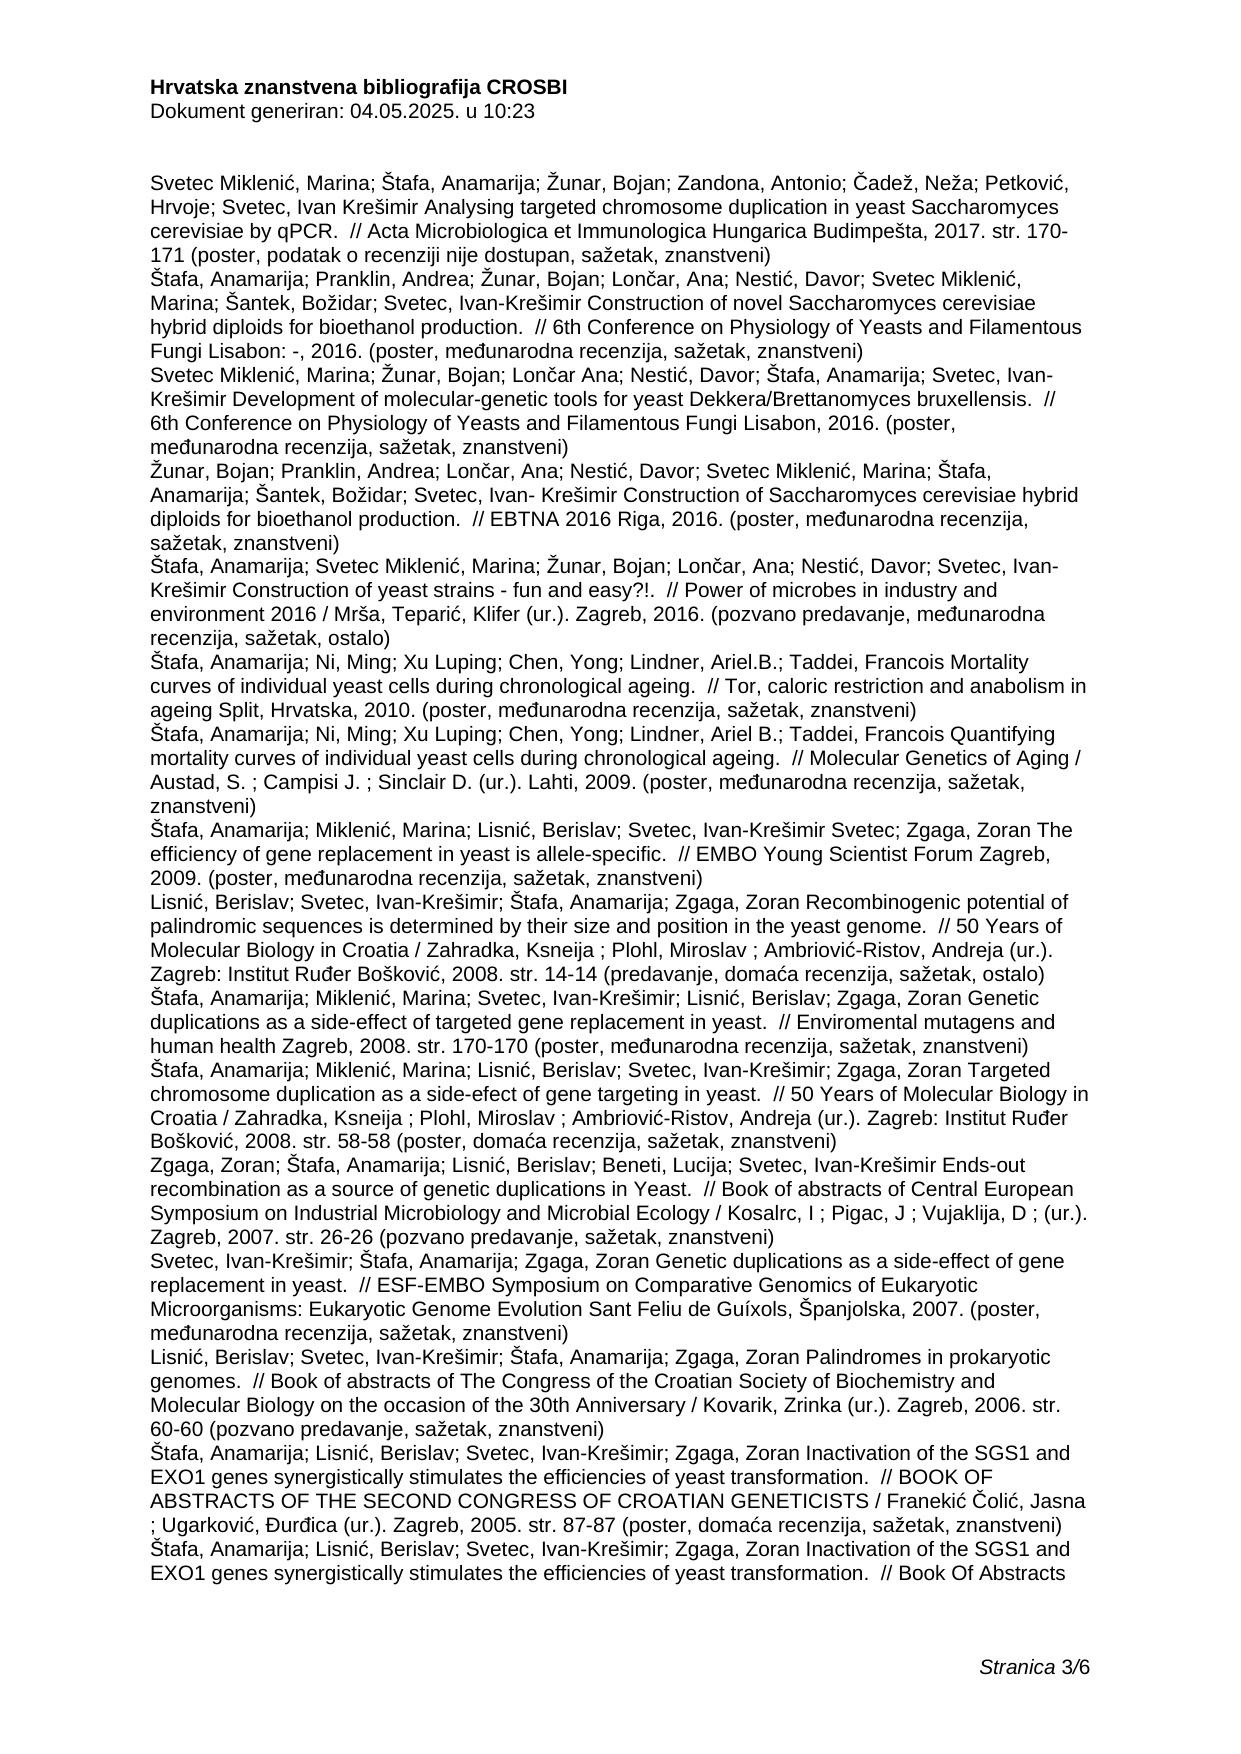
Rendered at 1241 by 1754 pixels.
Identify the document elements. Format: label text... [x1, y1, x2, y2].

text Svetec Miklenić, Marina; Žunar, Bojan; Lončar Ana; Nestić, Davor; Štafa, Anamarija; Svetec, Ivan-Krešimir [150, 363, 1090, 458]
text Štafa, Anamarija; Svetec Miklenić, Marina; Žunar, Bojan; Lončar, Ana; Nestić, Davor; Svetec, Ivan-Krešimir [150, 554, 1090, 650]
text Svetec Miklenić, Marina; Štafa, Anamarija; Žunar, Bojan; Zandona, Antonio; Čadež, Neža; Petković, Hrvoje; Svetec, Ivan Krešimir [150, 171, 1090, 267]
text Lisnić, Berislav; Svetec, Ivan-Krešimir; Štafa, Anamarija; Zgaga, Zoran [150, 1345, 1090, 1441]
text Svetec, Ivan-Krešimir; Štafa, Anamarija; Zgaga, Zoran [150, 1249, 1090, 1345]
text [150, 1441, 1090, 1537]
text Štafa, Anamarija; Ni, Ming; Xu Luping; Chen, Yong; Lindner, Ariel B.; Taddei, Francois [150, 722, 1090, 818]
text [150, 1537, 1090, 1584]
text Zgaga, Zoran; Štafa, Anamarija; Lisnić, Berislav; Beneti, Lucija; Svetec, Ivan-Krešimir [150, 1153, 1090, 1249]
text Štafa, Anamarija; Miklenić, Marina; Lisnić, Berislav; Svetec, Ivan-Krešimir; Zgaga, Zoran [150, 1057, 1090, 1153]
text Štafa, Anamarija; Ni, Ming; Xu Luping; Chen, Yong; Lindner, Ariel.B.; Taddei, Francois [150, 650, 1090, 722]
text Štafa, Anamarija; Pranklin, Andrea; Žunar, Bojan; Lončar, Ana; Nestić, Davor; Svetec Miklenić, Marina; Šantek, Božidar; Svetec, Ivan-Krešimir [150, 267, 1090, 363]
text Lisnić, Berislav; Svetec, Ivan-Krešimir; Štafa, Anamarija; Zgaga, Zoran [150, 890, 1090, 986]
text Štafa, Anamarija; Miklenić, Marina; Svetec, Ivan-Krešimir; Lisnić, Berislav; Zgaga, Zoran [150, 986, 1090, 1057]
text Žunar, Bojan; Pranklin, Andrea; Lončar, Ana; Nestić, Davor; Svetec Miklenić, Marina; Štafa, Anamarija; Šantek, Božidar; Svetec, Ivan- Krešimir [150, 458, 1090, 554]
text Štafa, Anamarija; Miklenić, Marina; Lisnić, Berislav; Svetec, Ivan-Krešimir Svetec; Zgaga, Zoran [150, 818, 1090, 890]
